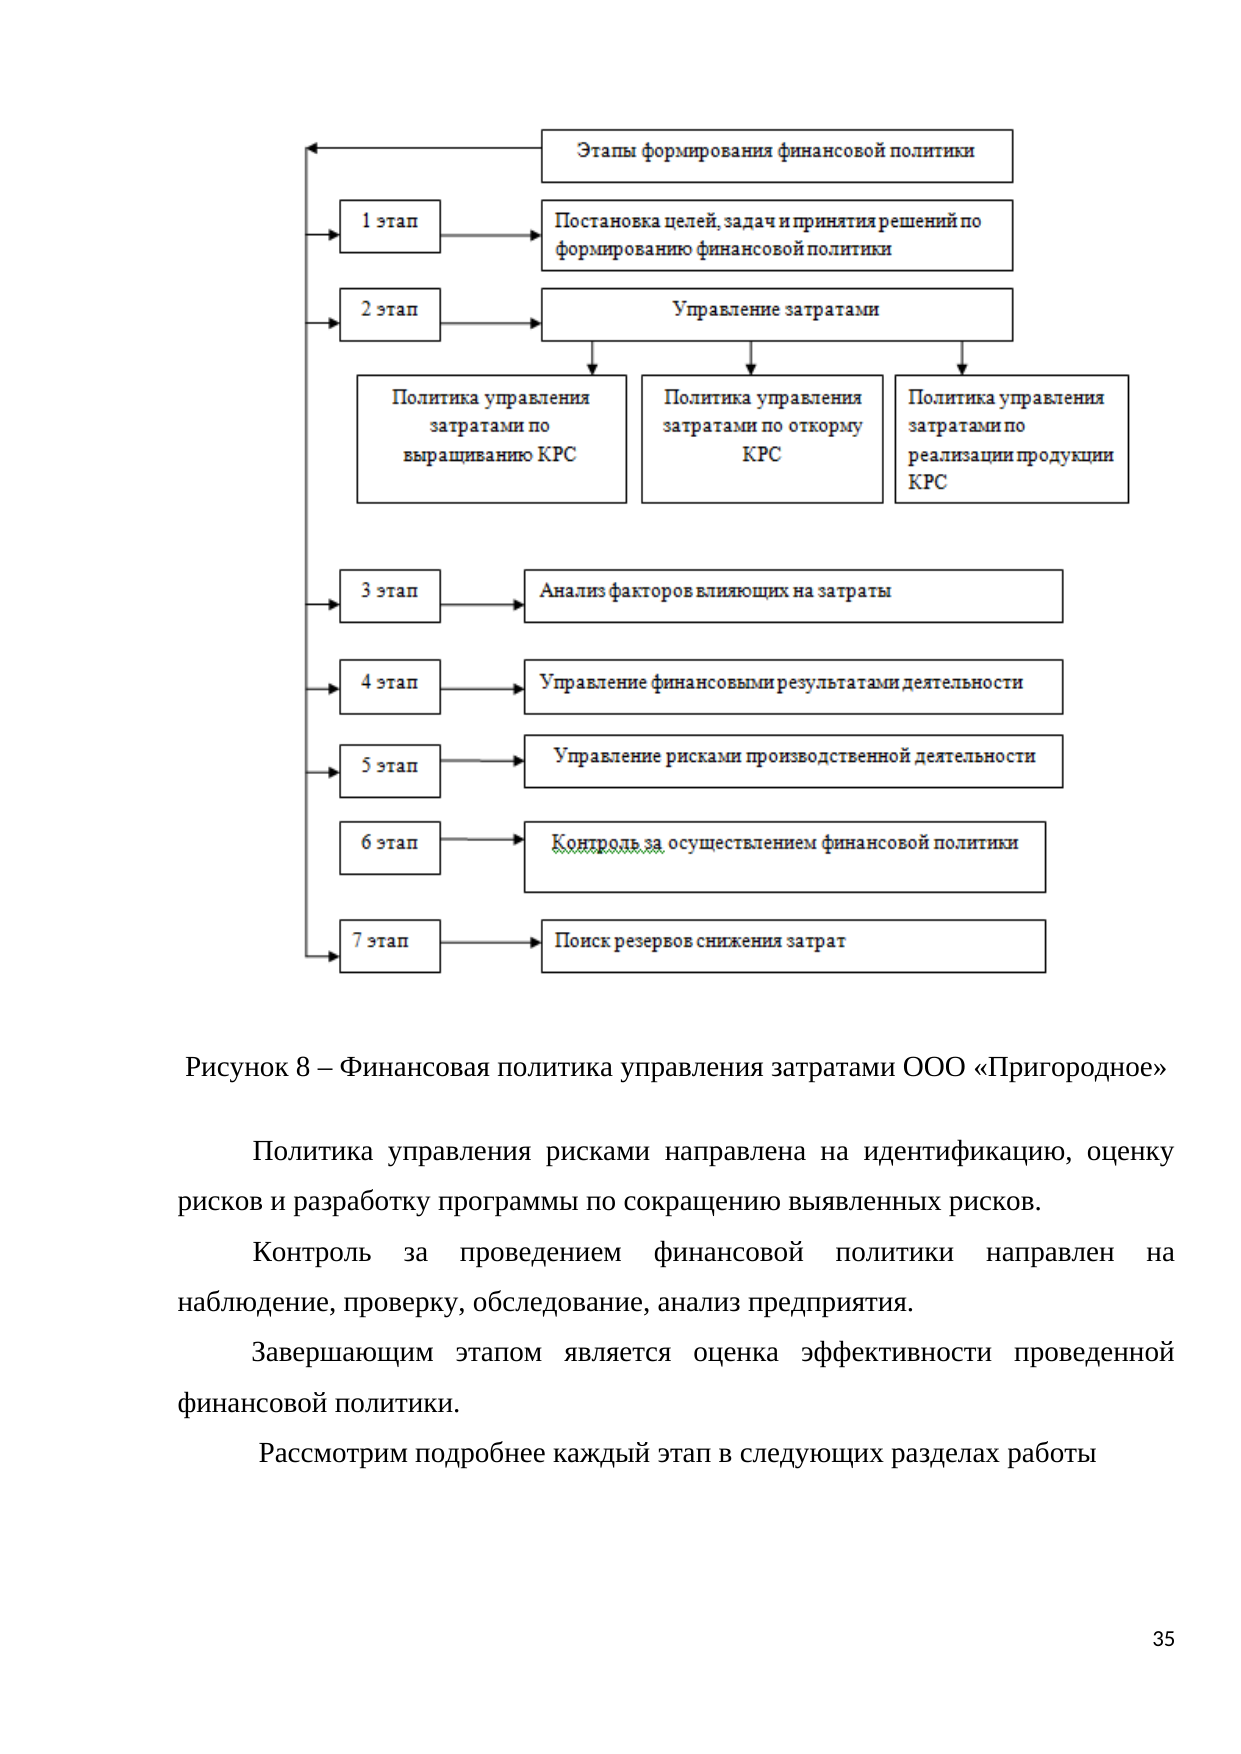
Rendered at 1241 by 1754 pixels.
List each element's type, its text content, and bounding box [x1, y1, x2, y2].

text Рассмотрим подробнее каждый этап в следующих разделах работы [177, 1435, 1175, 1468]
text Контроль за проведением финансовой политики направлен на наблюдение, проверку, обследование, анализ предприятия. [177, 1234, 1176, 1318]
text Рисунок 8 – Финансовая политика управления затратами ООО «Пригородное» [177, 1049, 1175, 1083]
picture [252, 118, 1189, 985]
text Завершающим этапом является оценка эффективности проведенной финансовой политики. [177, 1334, 1175, 1418]
text Политика управления рисками направлена на идентификацию, оценку рисков и разработку программы по сокращению выявленных рисков. [177, 1133, 1175, 1217]
